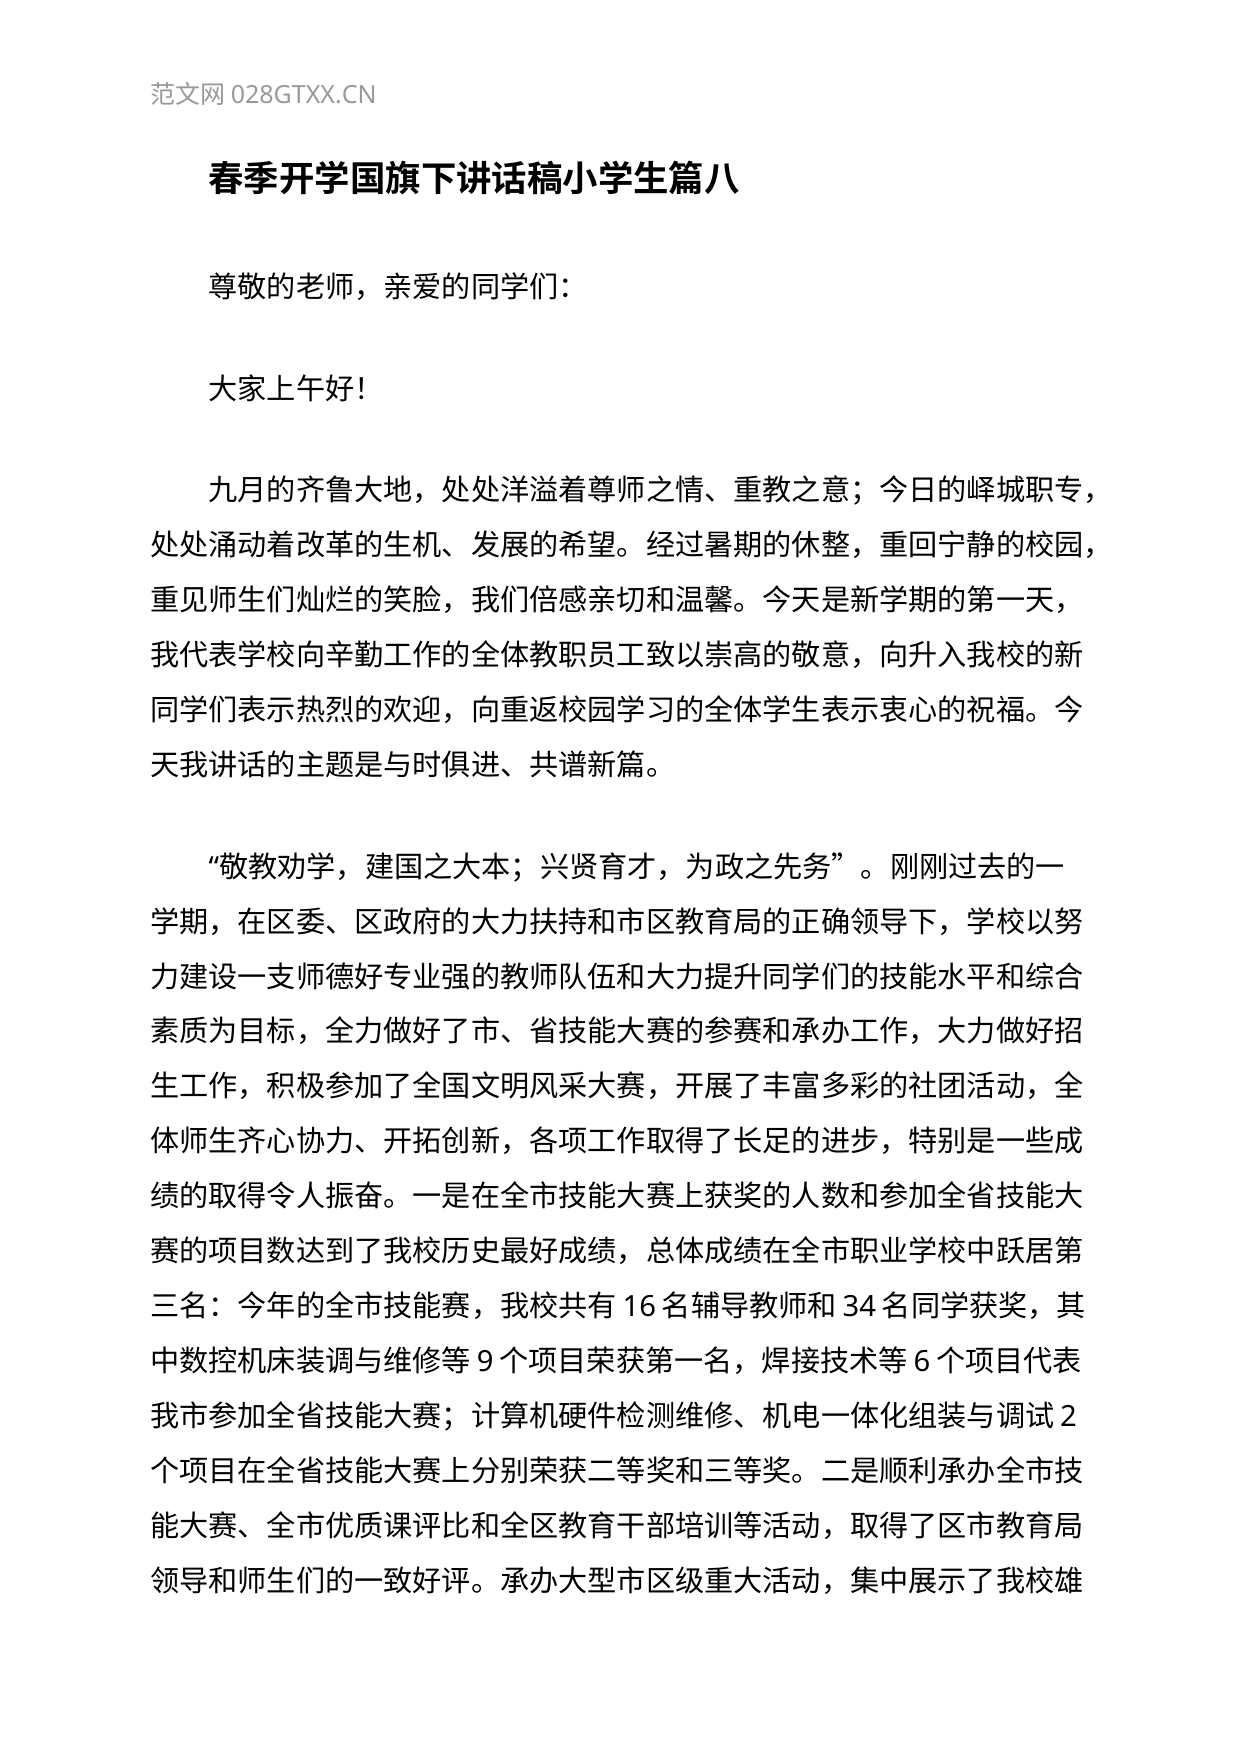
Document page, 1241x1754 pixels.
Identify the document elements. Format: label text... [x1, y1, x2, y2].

text 九月的齐鲁大地，处处洋溢着尊师之情、重教之意；今日的峄城职专，处处涌动着改革的生机、发展的希望。经过暑期的休整，重回宁静的校园，重见师生们灿烂的笑脸，我们倍感亲切和温馨。今天是新学期的第一天，我代表学校向辛勤工作的全体教职员工致以崇高的敬意，向升入我校的新同学们表示热烈的欢迎，向重返校园学习的全体学生表示衷心的祝福。今天我讲话的主题是与时俱进、共谱新篇。 [150, 467, 1090, 784]
text 大家上午好！ [150, 365, 1090, 407]
text 春季开学国旗下讲话稿小学生篇八 [150, 150, 1090, 201]
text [150, 843, 1090, 1599]
text 尊敬的老师，亲爱的同学们： [150, 263, 1090, 306]
